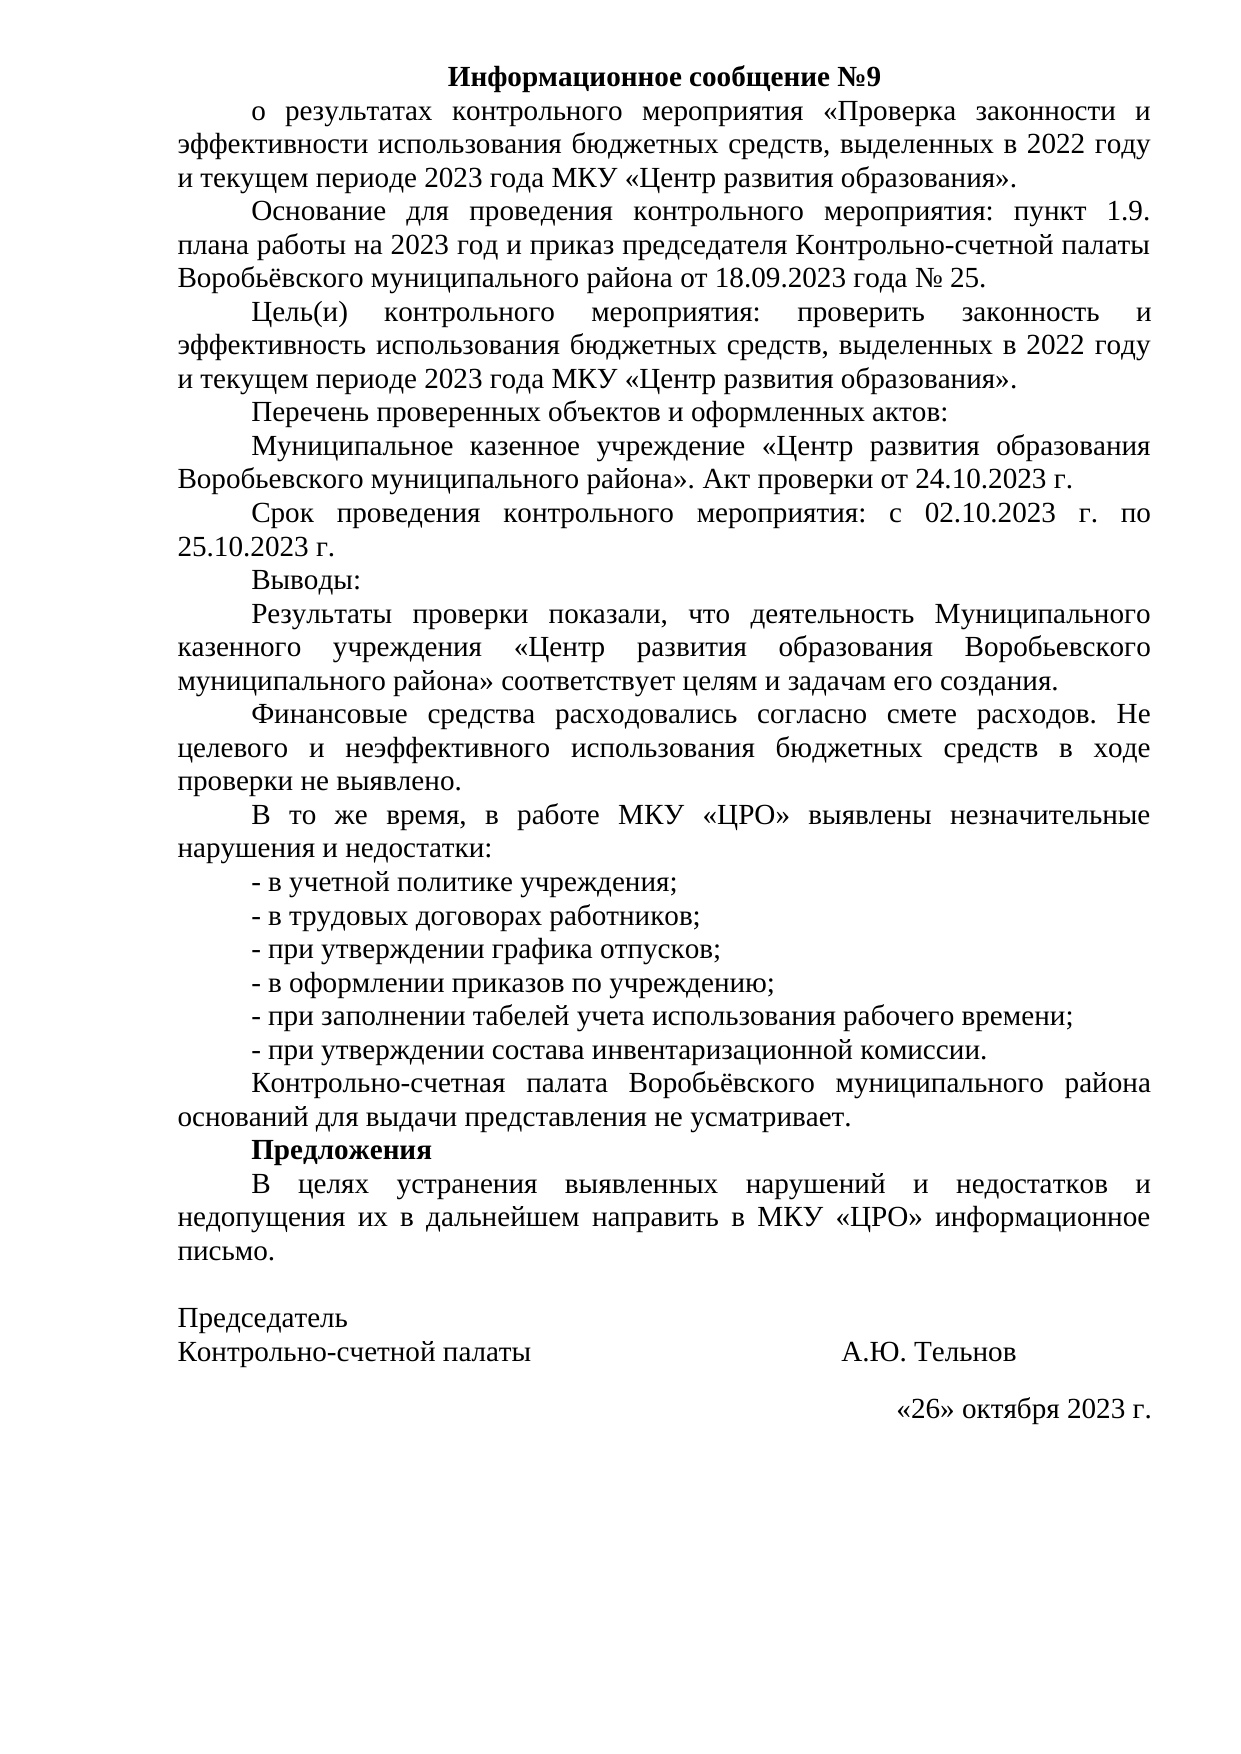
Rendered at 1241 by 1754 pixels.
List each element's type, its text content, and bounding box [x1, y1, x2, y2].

text В целях устранения выявленных нарушений и недостатков и недопущения их в дальнейшем направить в МКУ «ЦРО» информационное письмо. [177, 1166, 1152, 1267]
text Выводы: [177, 562, 1152, 596]
text Срок проведения контрольного мероприятия: с 02.10.2023 г. по 25.10.2023 г. [177, 495, 1152, 562]
text - при заполнении табелей учета использования рабочего времени; [177, 998, 1152, 1032]
text Финансовые средства расходовались согласно смете расходов. Не целевого и неэффективного использования бюджетных средств в ходе проверки не выявлено. [177, 696, 1152, 797]
text Председатель [177, 1300, 1152, 1334]
text Результаты проверки показали, что деятельность Муниципального казенного учреждения «Центр развития образования Воробьевского муниципального района» соответствует целям и задачам его создания. [177, 596, 1152, 696]
text Муниципальное казенное учреждение «Центр развития образования Воробьевского муниципального района». Акт проверки от 24.10.2023 г. [177, 428, 1152, 495]
text Цель(и) контрольного мероприятия: проверить законность и эффективность использования бюджетных средств, выделенных в 2022 году и текущем периоде 2023 года МКУ «Центр развития образования». [177, 294, 1152, 394]
text Информационное сообщение №9 [177, 59, 1152, 93]
text Предложения [177, 1132, 1152, 1166]
text Контрольно-счетная палата Воробьёвского муниципального района оснований для выдачи представления не усматривает. [177, 1065, 1152, 1132]
text В то же время, в работе МКУ «ЦРО» выявлены незначительные нарушения и недостатки: [177, 797, 1152, 864]
text - в учетной политике учреждения; [177, 864, 1152, 898]
text Контрольно-счетной палаты А.Ю. Тельнов [177, 1334, 1152, 1367]
text - в трудовых договорах работников; [177, 898, 1152, 931]
text Основание для проведения контрольного мероприятия: пункт 1.9. плана работы на 2023 год и приказ председателя Контрольно-счетной палаты Воробьёвского муниципального района от 18.09.2023 года № 25. [177, 193, 1152, 294]
text - при утверждении графика отпусков; [177, 931, 1152, 965]
text - при утверждении состава инвентаризационной комиссии. [177, 1032, 1152, 1065]
text - в оформлении приказов по учреждению; [177, 965, 1152, 998]
text о результатах контрольного мероприятия «Проверка законности и эффективности использования бюджетных средств, выделенных в 2022 году и текущем периоде 2023 года МКУ «Центр развития образования». [177, 93, 1152, 193]
text «26» октября 2023 г. [177, 1391, 1152, 1425]
text Перечень проверенных объектов и оформленных актов: [177, 394, 1152, 428]
